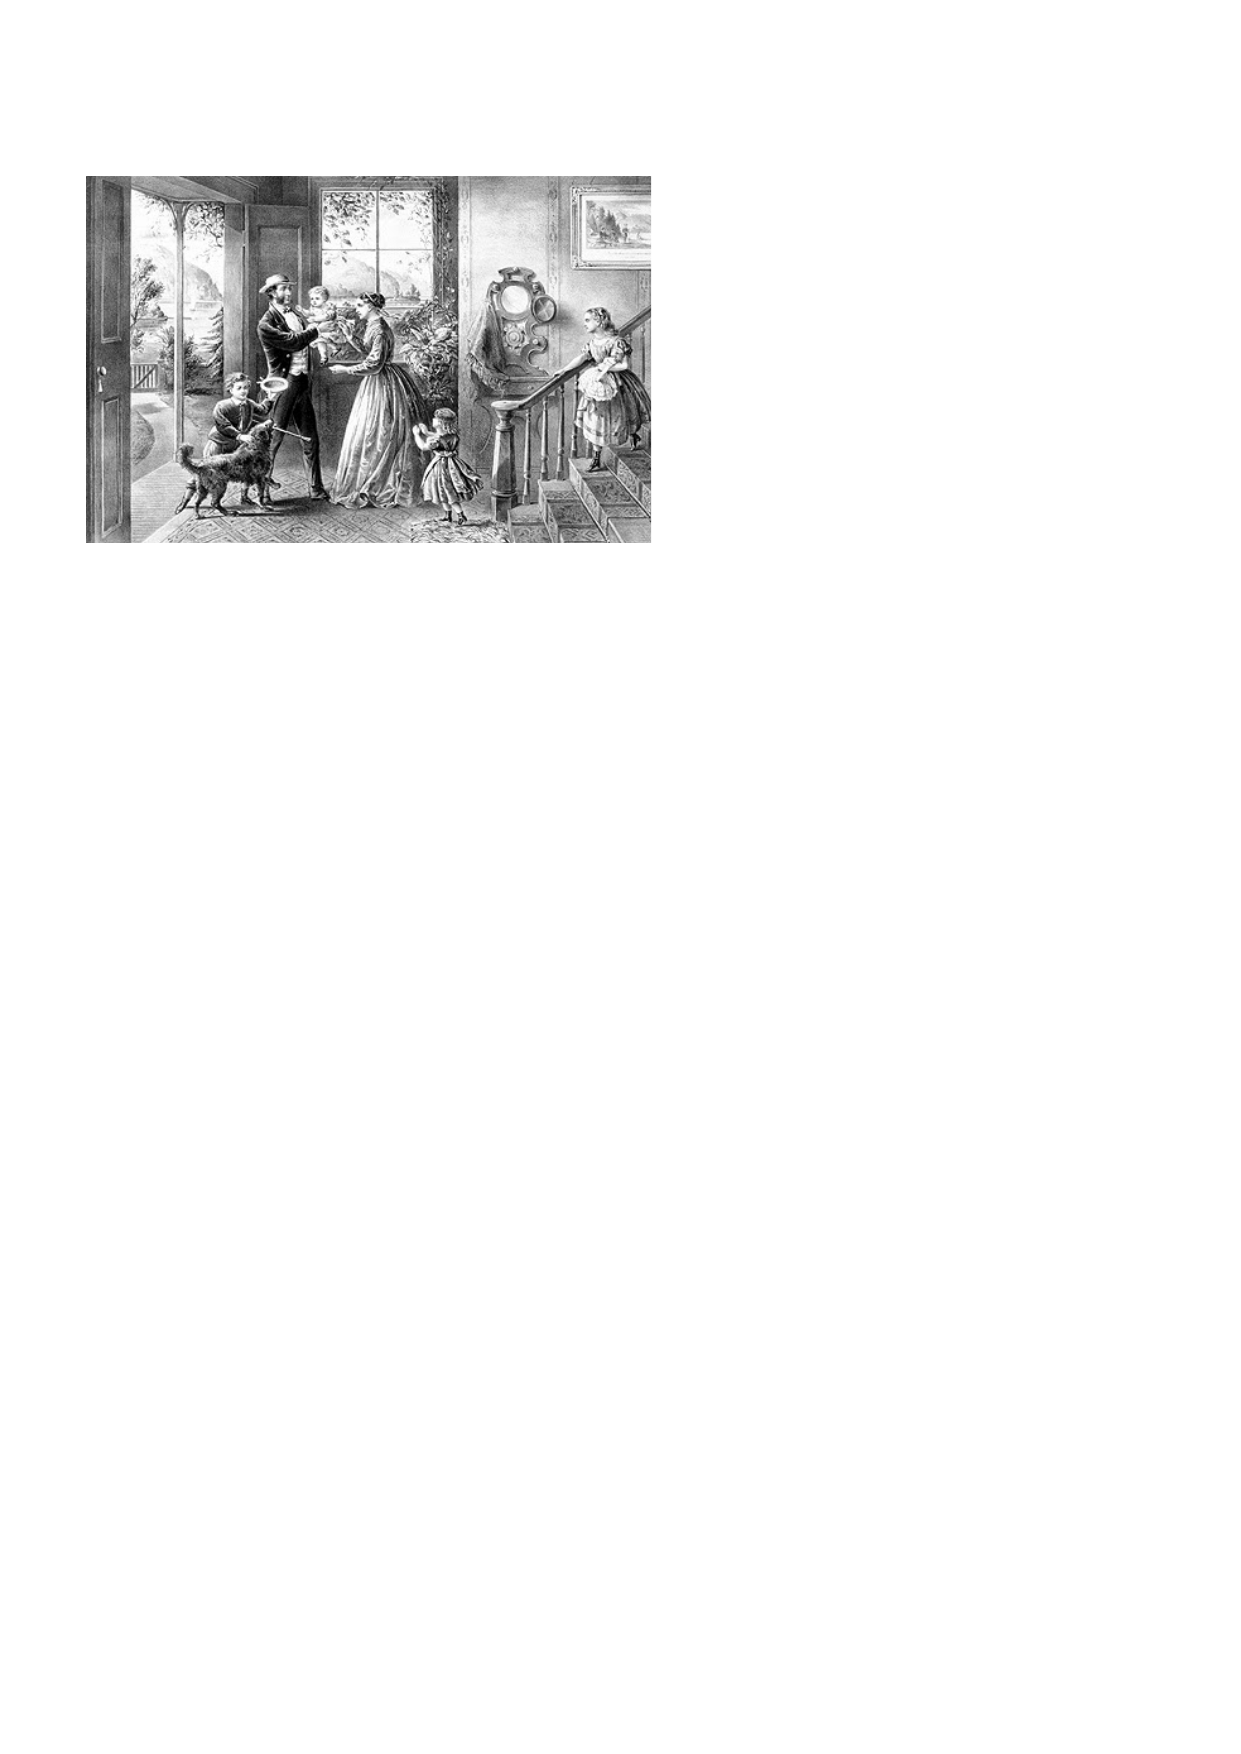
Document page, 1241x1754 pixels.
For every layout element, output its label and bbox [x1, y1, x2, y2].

picture [86, 176, 652, 543]
